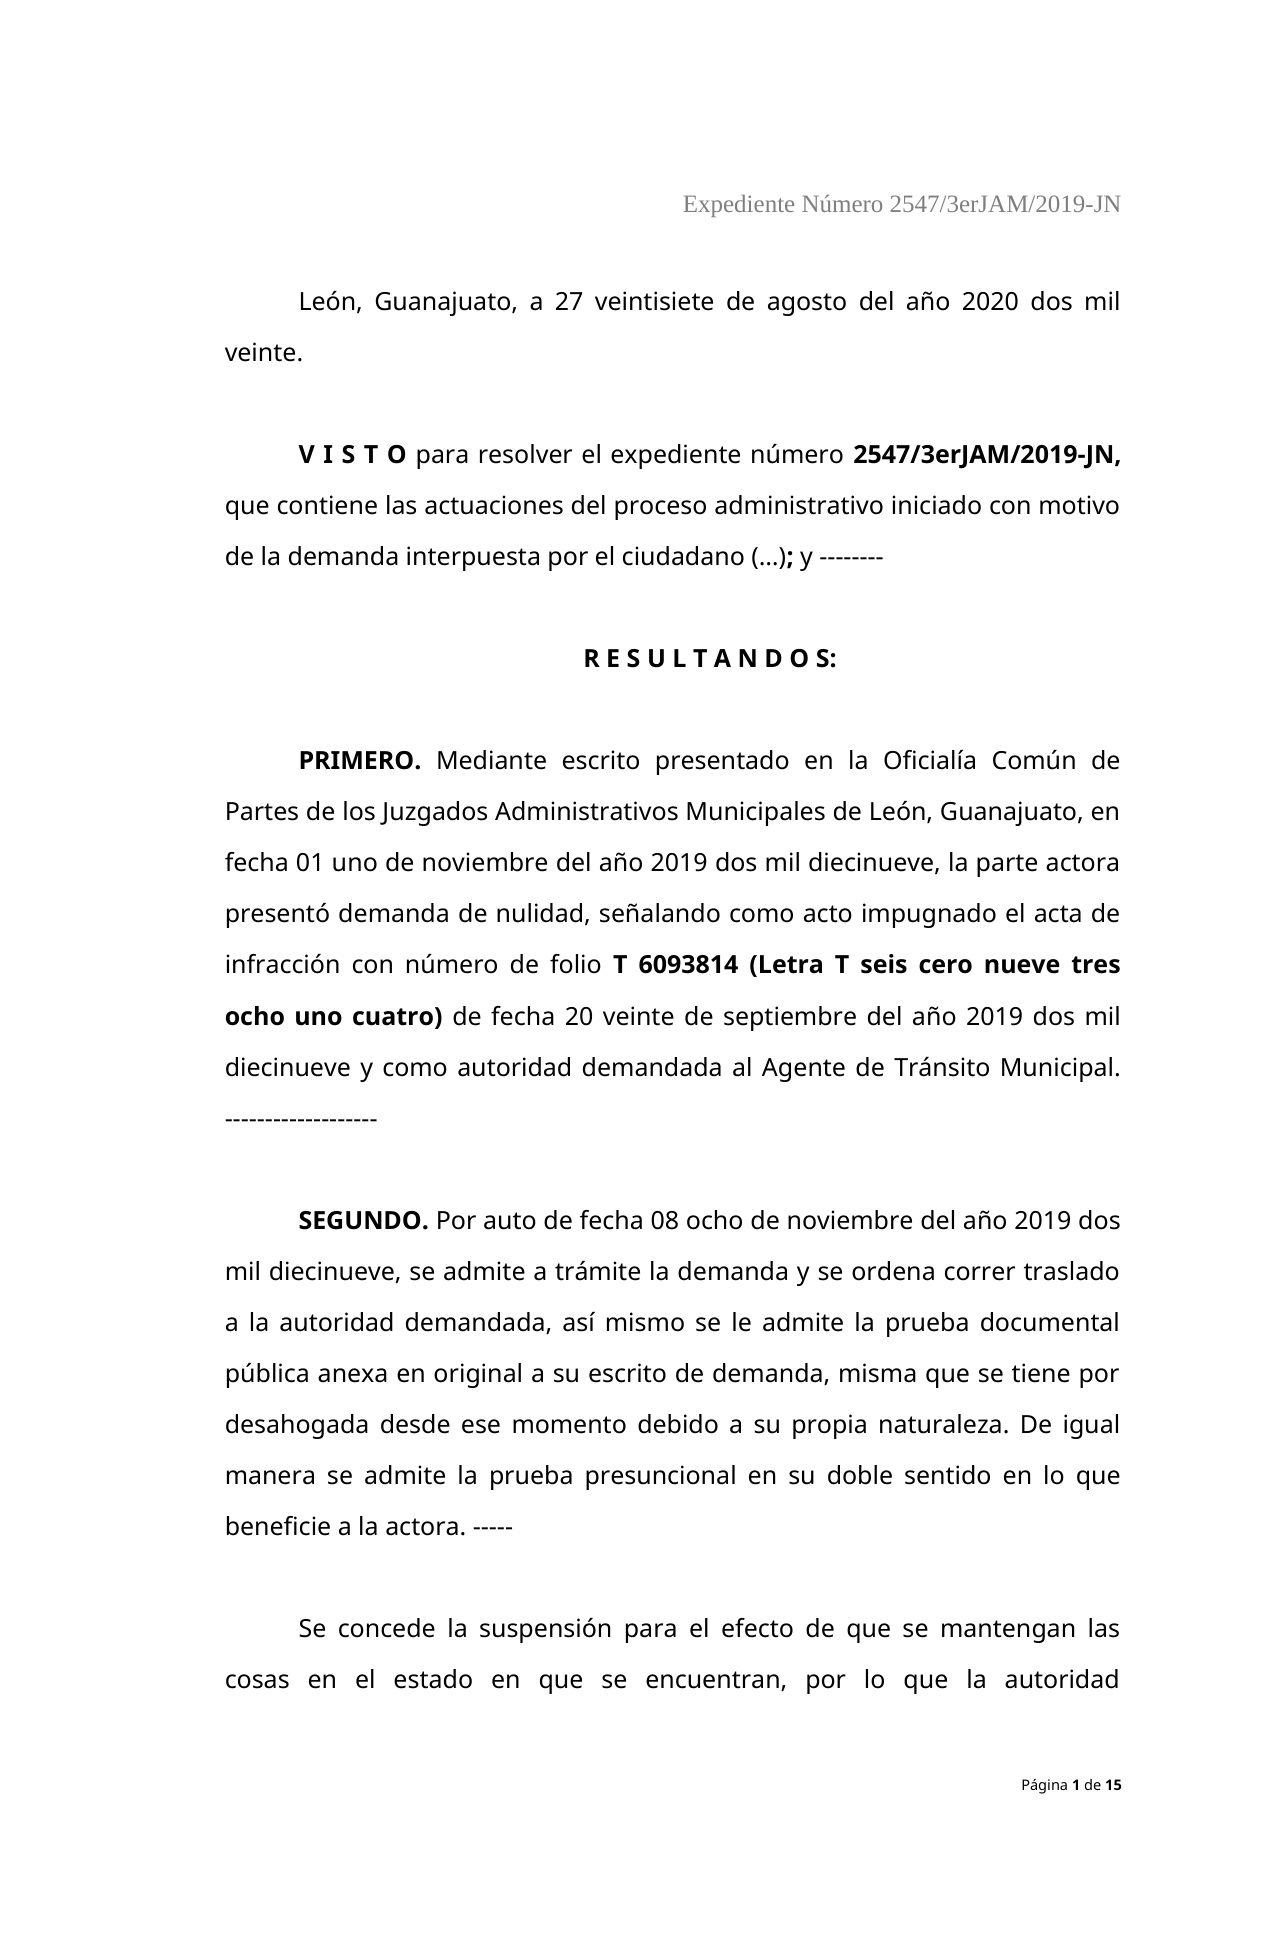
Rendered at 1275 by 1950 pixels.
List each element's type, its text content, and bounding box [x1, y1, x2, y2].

text PRIMERO. Mediante escrito presentado en la Oficialía Común de Partes de los Juzgados Administrativos Municipales de León, Guanajuato, en fecha 01 uno de noviembre del año 2019 dos mil diecinueve, la parte actora presentó demanda de nulidad, señalando como acto impugnado el acta de infracción con número de folio T 6093814 (Letra T seis cero nueve tres ocho uno cuatro) de fecha 20 veinte de septiembre del año 2019 dos mil diecinueve y como autoridad demandada al Agente de Tránsito Municipal. ------------------- [224, 743, 1121, 1134]
text SEGUNDO. Por auto de fecha 08 ocho de noviembre del año 2019 dos mil diecinueve, se admite a trámite la demanda y se ordena correr traslado a la autoridad demandada, así mismo se le admite la prueba documental pública anexa en original a su escrito de demanda, misma que se tiene por desahogada desde ese momento debido a su propia naturaleza. De igual manera se admite la prueba presuncional en su doble sentido en lo que beneficie a la actora. ----- [224, 1202, 1121, 1543]
text León, Guanajuato, a 27 veintisiete de agosto del año 2020 dos mil veinte. [224, 283, 1121, 369]
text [224, 1611, 1121, 1696]
text R E S U L T A N D O S: [224, 641, 1121, 675]
text V I S T O para resolver el expediente número 2547/3erJAM/2019-JN, que contiene las actuaciones del proceso administrativo iniciado con motivo de la demanda interpuesta por el ciudadano (…); y -------- [224, 437, 1121, 573]
